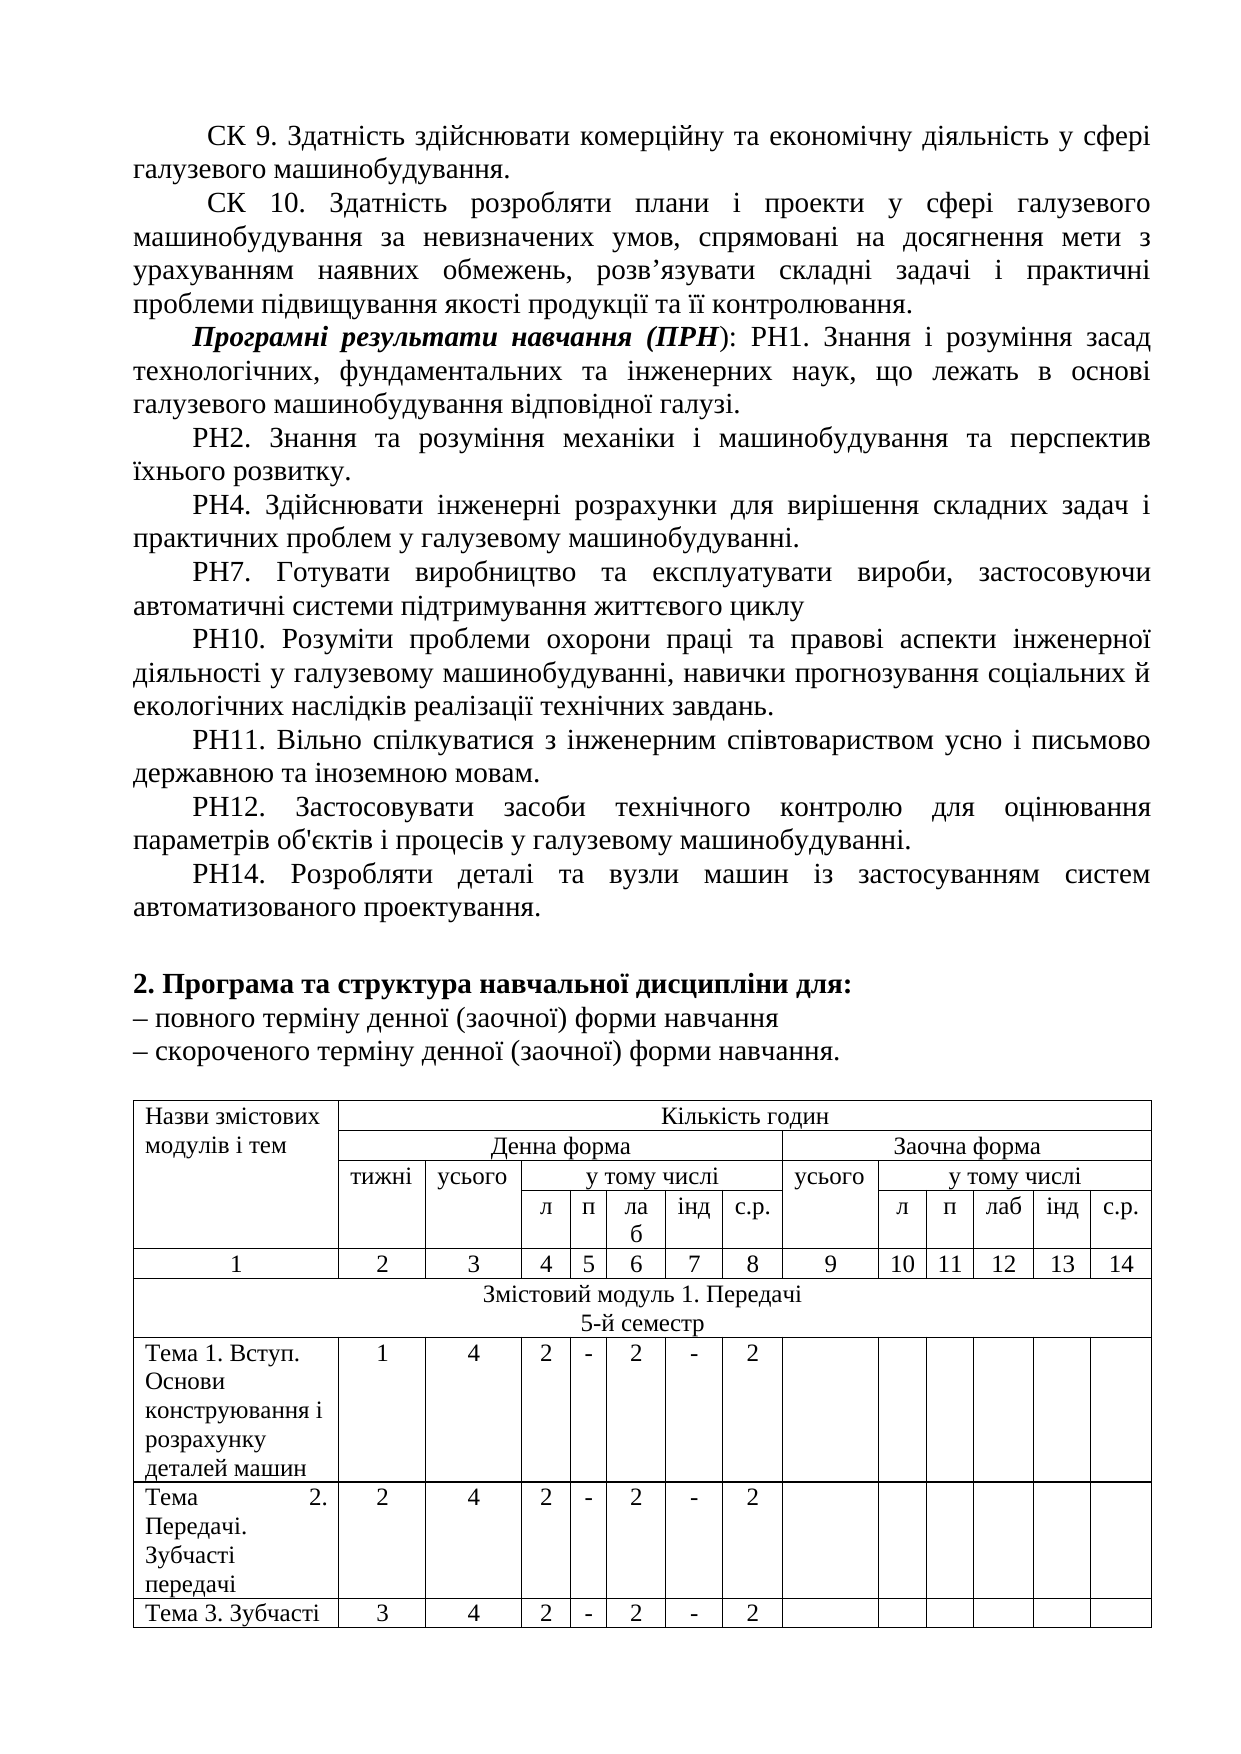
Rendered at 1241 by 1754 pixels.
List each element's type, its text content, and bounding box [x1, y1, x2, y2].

table_cell [783, 1599, 878, 1627]
table_cell 2 [607, 1599, 665, 1627]
text РН7. Готувати виробництво та експлуатувати вироби, застосовуючи автоматичні системи підтримування життєвого циклу [133, 554, 1152, 621]
table_cell 9 [783, 1249, 878, 1278]
table_cell у тому числі [879, 1161, 1151, 1190]
table_cell у тому числі [522, 1161, 782, 1190]
table_cell 4 [426, 1483, 521, 1597]
table_cell 4 [522, 1249, 570, 1278]
table_cell л [879, 1191, 926, 1248]
table_cell 7 [666, 1249, 722, 1278]
table_cell 2 [339, 1249, 425, 1278]
table_cell 6 [607, 1249, 665, 1278]
table_cell 2 [723, 1483, 782, 1597]
text РН14. Розробляти деталі та вузли машин із застосуванням систем автоматизованого проектування. [133, 856, 1152, 923]
table_cell Тема 2. Передачі. Зубчасті передачі [134, 1483, 338, 1597]
table_cell 5 [571, 1249, 606, 1278]
table_cell 2 [607, 1338, 665, 1481]
table_cell - [666, 1338, 722, 1481]
table_cell [974, 1338, 1033, 1481]
table_cell с.р. [1091, 1191, 1151, 1248]
table_cell 14 [1091, 1249, 1151, 1278]
table_header Кількість годин [339, 1101, 1151, 1130]
table_cell [879, 1483, 926, 1597]
text Програмні результати навчання (ПРН): РН1. Знання і розуміння засад технологічних, фундаментальних та інженерних наук, що лежать в основі галузевого машинобудування відповідної галузі. [133, 319, 1152, 420]
text – скороченого терміну денної (заочної) форми навчання. [133, 1033, 1152, 1067]
table_cell Денна форма [339, 1131, 782, 1160]
table_cell лаб [607, 1191, 665, 1248]
table_cell - [666, 1599, 722, 1627]
table_cell Змістовий модуль 1. Передачі 5-й семестр [134, 1279, 1151, 1337]
text СК 9. Здатність здійснювати комерційну та економічну діяльність у сфері галузевого машинобудування. [133, 118, 1152, 185]
text РН4. Здійснювати інженерні розрахунки для вирішення складних задач і практичних проблем у галузевому машинобудуванні. [133, 487, 1152, 554]
table_cell 2 [522, 1483, 570, 1597]
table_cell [134, 1599, 338, 1627]
table_cell - [571, 1338, 606, 1481]
table_cell п [927, 1191, 973, 1248]
table_cell 3 [426, 1249, 521, 1278]
table_cell 12 [974, 1249, 1033, 1278]
table_cell [927, 1338, 973, 1481]
table_cell [1034, 1483, 1090, 1597]
table_cell 2 [723, 1338, 782, 1481]
table_cell [974, 1483, 1033, 1597]
table_cell Тема 1. Вступ. Основи конструювання і розрахунку деталей машин [134, 1338, 338, 1481]
text РН2. Знання та розуміння механіки і машинобудування та перспектив їхнього розвитку. [133, 420, 1152, 487]
text – повного терміну денної (заочної) форми навчання [133, 1000, 1152, 1033]
table_cell - [571, 1599, 606, 1627]
table_cell 8 [723, 1249, 782, 1278]
table_cell - [571, 1483, 606, 1597]
table_cell 2 [607, 1483, 665, 1597]
table_cell л [522, 1191, 570, 1248]
table_cell усього [426, 1161, 521, 1248]
text 2. Програма та структура навчальної дисципліни для: [133, 966, 1152, 1000]
table_cell [927, 1483, 973, 1597]
table_cell [974, 1599, 1033, 1627]
table_header Назви змістових модулів і тем [134, 1101, 338, 1248]
table_cell [783, 1483, 878, 1597]
table_cell 4 [426, 1599, 521, 1627]
table_cell [879, 1338, 926, 1481]
table_cell 13 [1034, 1249, 1090, 1278]
text СК 10. Здатність розробляти плани і проекти у сфері галузевого машинобудування за невизначених умов, спрямовані на досягнення мети з урахуванням наявних обмежень, розв’язувати складні задачі і практичні проблеми підвищування якості продукції та її контролювання. [133, 185, 1152, 319]
text РН10. Розуміти проблеми охорони праці та правові аспекти інженерної діяльності у галузевому машинобудуванні, навички прогнозування соціальних й екологічних наслідків реалізації технічних завдань. [133, 621, 1152, 722]
table_cell 1 [339, 1338, 425, 1481]
table_cell 3 [339, 1599, 425, 1627]
table_cell 4 [426, 1338, 521, 1481]
table_cell п [571, 1191, 606, 1248]
table_cell 11 [927, 1249, 973, 1278]
table_cell усього [783, 1161, 878, 1248]
table_cell с.р. [723, 1191, 782, 1248]
table_cell [1091, 1338, 1151, 1481]
table_cell [879, 1599, 926, 1627]
table_cell [783, 1338, 878, 1481]
table_cell 2 [339, 1483, 425, 1597]
table_cell 2 [723, 1599, 782, 1627]
table_cell Заочна форма [783, 1131, 1151, 1160]
text РН12. Застосовувати засоби технічного контролю для оцінювання параметрів об'єктів і процесів у галузевому машинобудуванні. [133, 789, 1152, 856]
table_cell [1091, 1483, 1151, 1597]
text РН11. Вільно спілкуватися з інженерним співтовариством усно і письмово державною та іноземною мовам. [133, 722, 1152, 789]
table_cell 1 [134, 1249, 338, 1278]
table_cell [1091, 1599, 1151, 1627]
table_cell [927, 1599, 973, 1627]
table_cell - [666, 1483, 722, 1597]
table_cell 2 [522, 1338, 570, 1481]
table_cell тижні [339, 1161, 425, 1248]
table_cell 10 [879, 1249, 926, 1278]
table_cell інд [666, 1191, 722, 1248]
table_cell інд [1034, 1191, 1090, 1248]
table_cell [1034, 1338, 1090, 1481]
table_cell [1034, 1599, 1090, 1627]
table_cell 2 [522, 1599, 570, 1627]
table_cell лаб [974, 1191, 1033, 1248]
